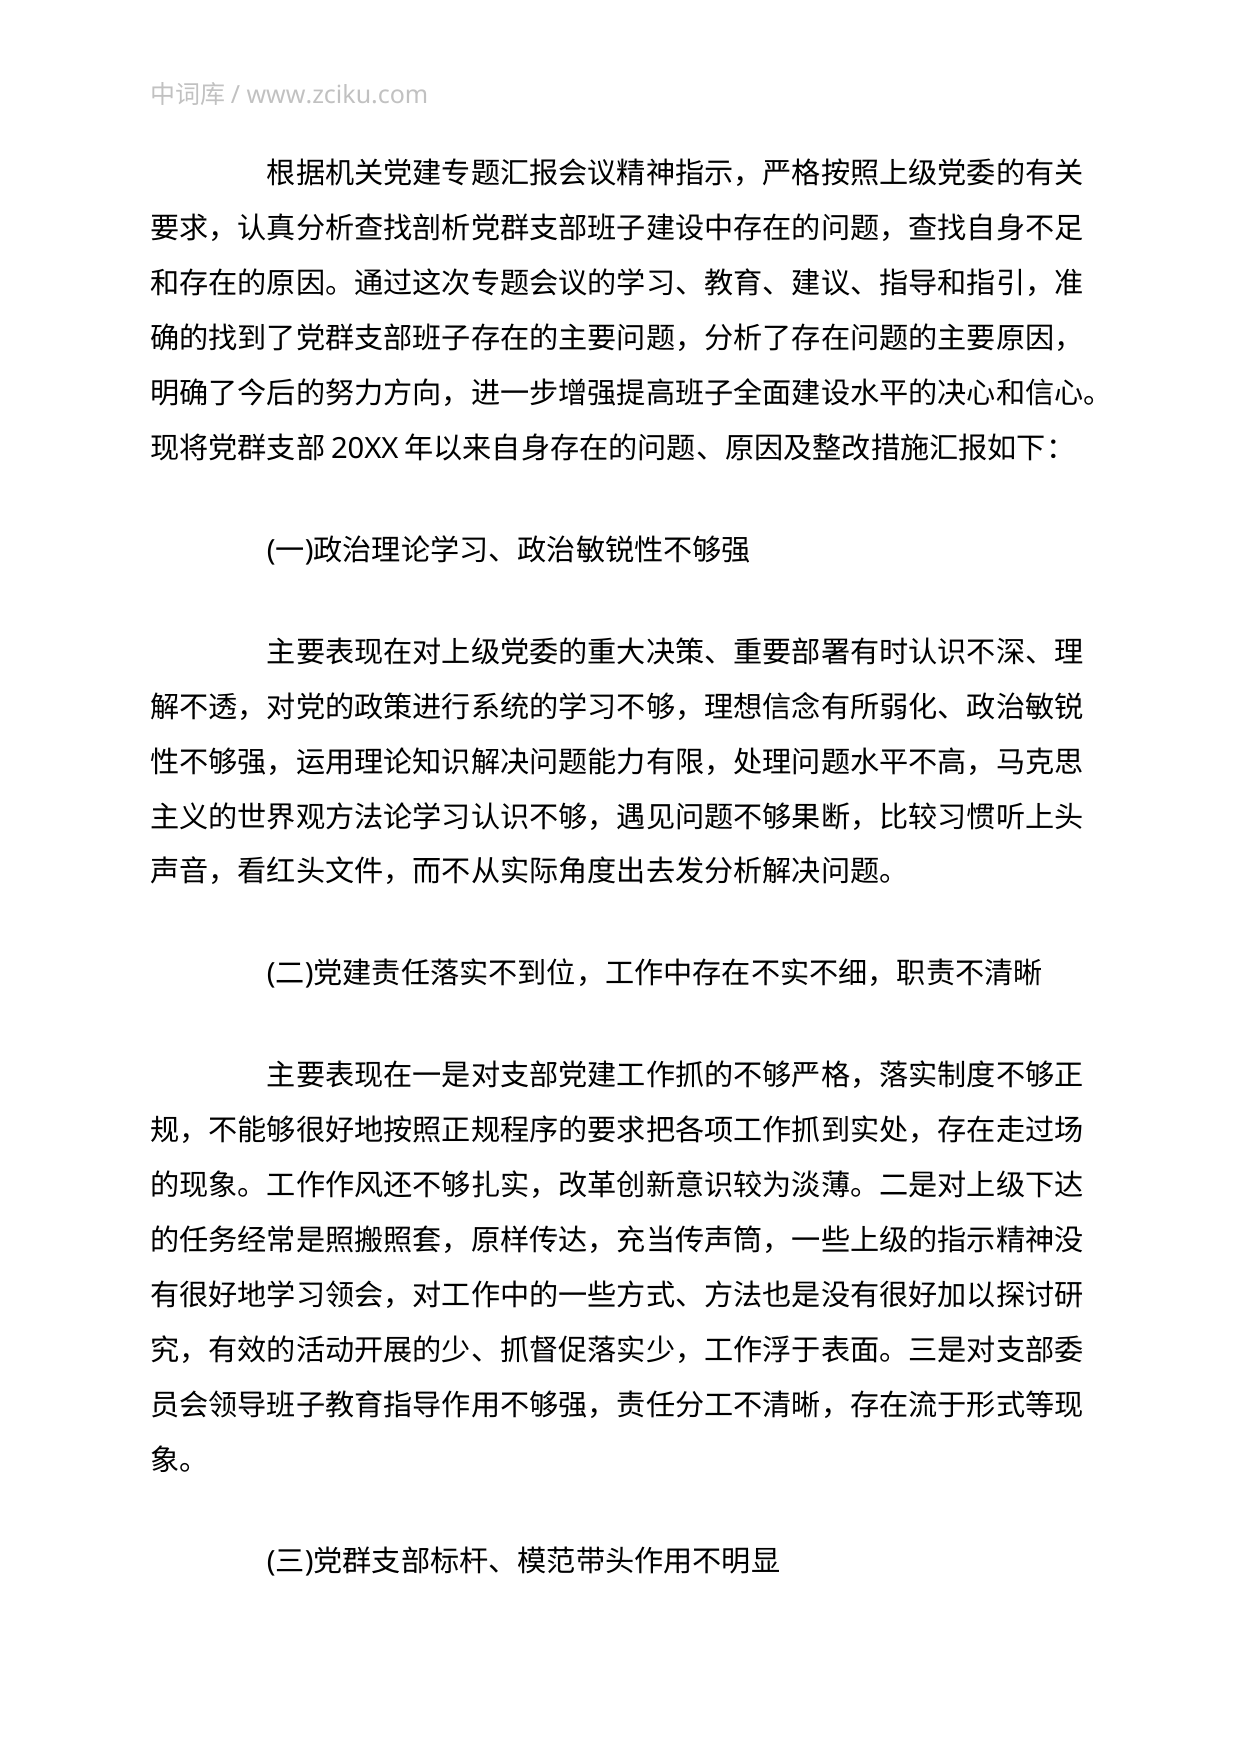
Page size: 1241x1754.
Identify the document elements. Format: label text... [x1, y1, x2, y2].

text (三)党群支部标杆、模范带头作用不明显 [150, 1538, 1090, 1580]
text (二)党建责任落实不到位，工作中存在不实不细，职责不清晰 [150, 950, 1090, 992]
text 主要表现在一是对支部党建工作抓的不够严格，落实制度不够正规，不能够很好地按照正规程序的要求把各项工作抓到实处，存在走过场的现象。工作作风还不够扎实，改革创新意识较为淡薄。二是对上级下达的任务经常是照搬照套，原样传达，充当传声筒，一些上级的指示精神没有很好地学习领会，对工作中的一些方式、方法也是没有很好加以探讨研究，有效的活动开展的少、抓督促落实少，工作浮于表面。三是对支部委员会领导班子教育指导作用不够强，责任分工不清晰，存在流于形式等现象。 [150, 1052, 1090, 1478]
text 根据机关党建专题汇报会议精神指示，严格按照上级党委的有关要求，认真分析查找剖析党群支部班子建设中存在的问题，查找自身不足和存在的原因。通过这次专题会议的学习、教育、建议、指导和指引，准确的找到了党群支部班子存在的主要问题，分析了存在问题的主要原因，明确了今后的努力方向，进一步增强提高班子全面建设水平的决心和信心。现将党群支部20XX年以来自身存在的问题、原因及整改措施汇报如下： [150, 150, 1090, 467]
text (一)政治理论学习、政治敏锐性不够强 [150, 526, 1090, 569]
text 主要表现在对上级党委的重大决策、重要部署有时认识不深、理解不透，对党的政策进行系统的学习不够，理想信念有所弱化、政治敏锐性不够强，运用理论知识解决问题能力有限，处理问题水平不高，马克思主义的世界观方法论学习认识不够，遇见问题不够果断，比较习惯听上头声音，看红头文件，而不从实际角度出去发分析解决问题。 [150, 628, 1090, 890]
